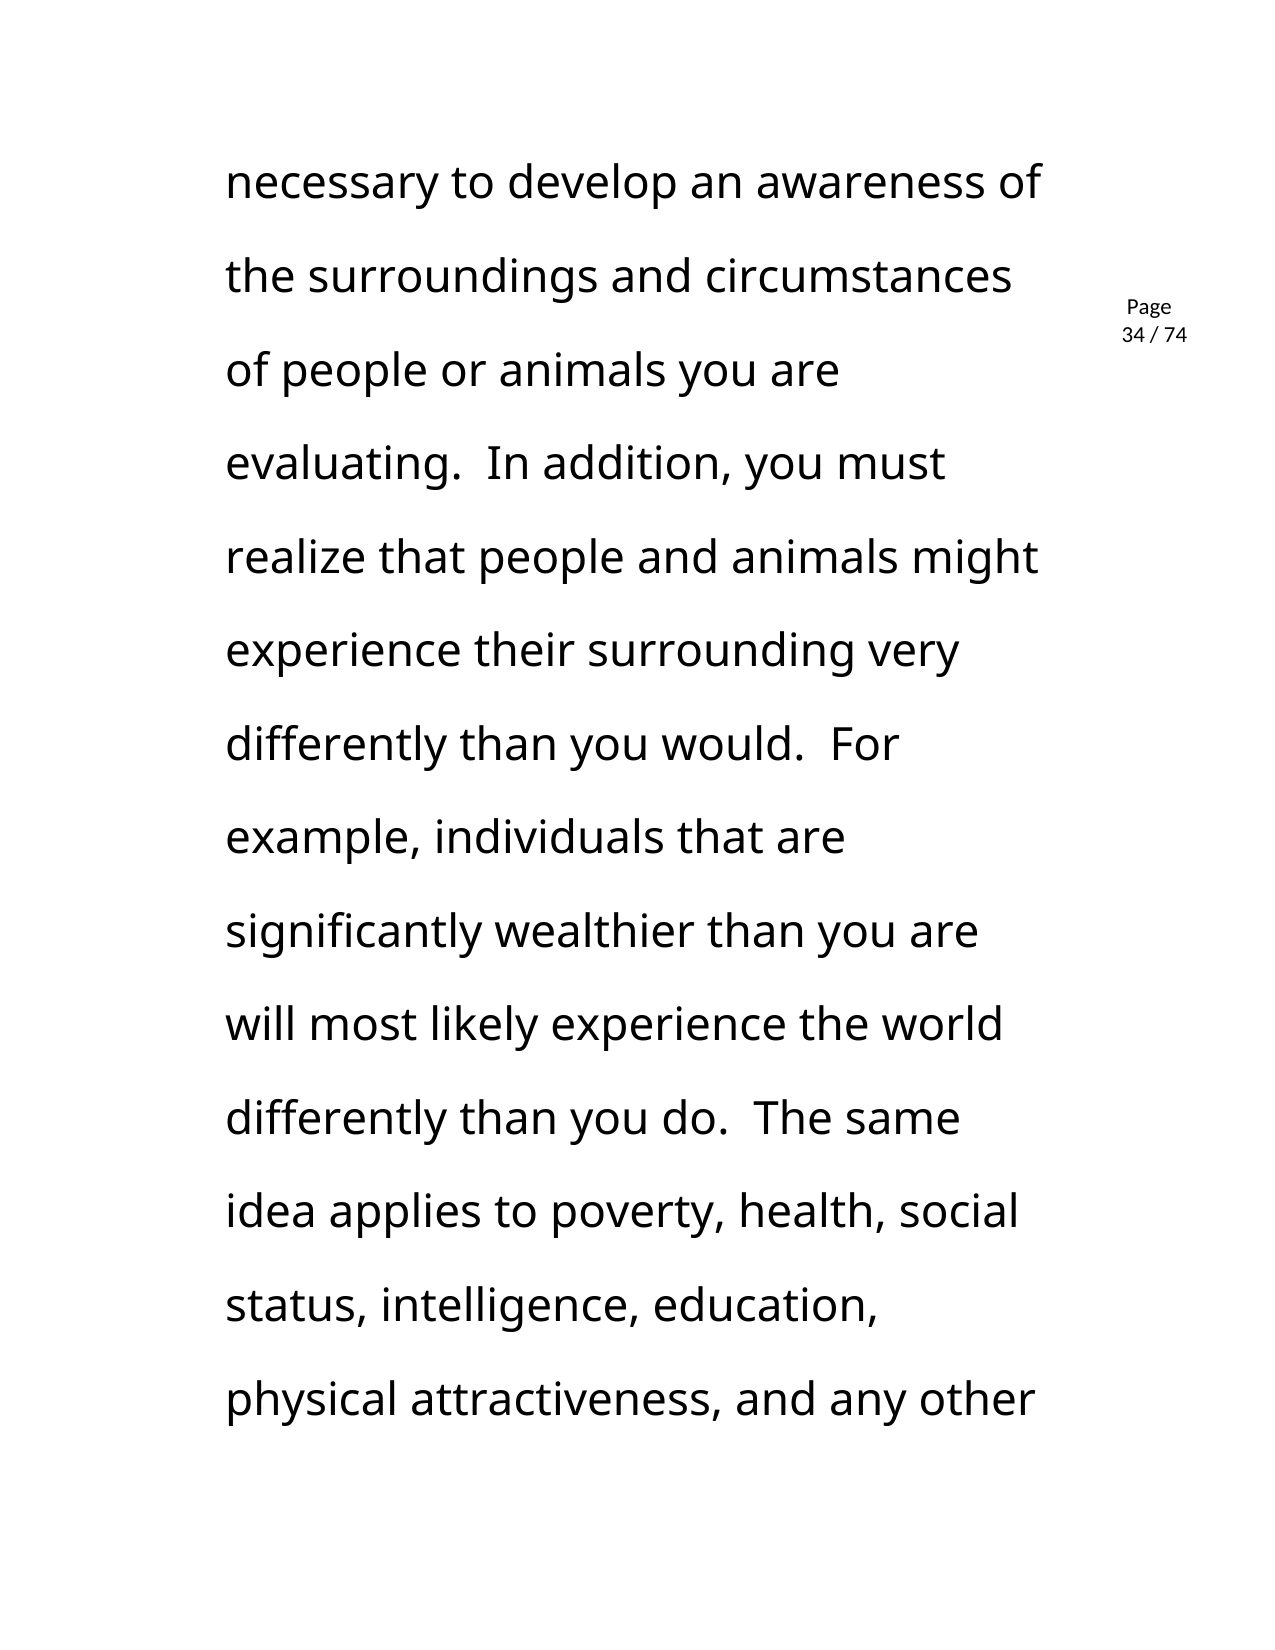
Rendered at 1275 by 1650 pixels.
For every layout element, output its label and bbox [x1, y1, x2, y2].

text [225, 150, 1050, 1428]
